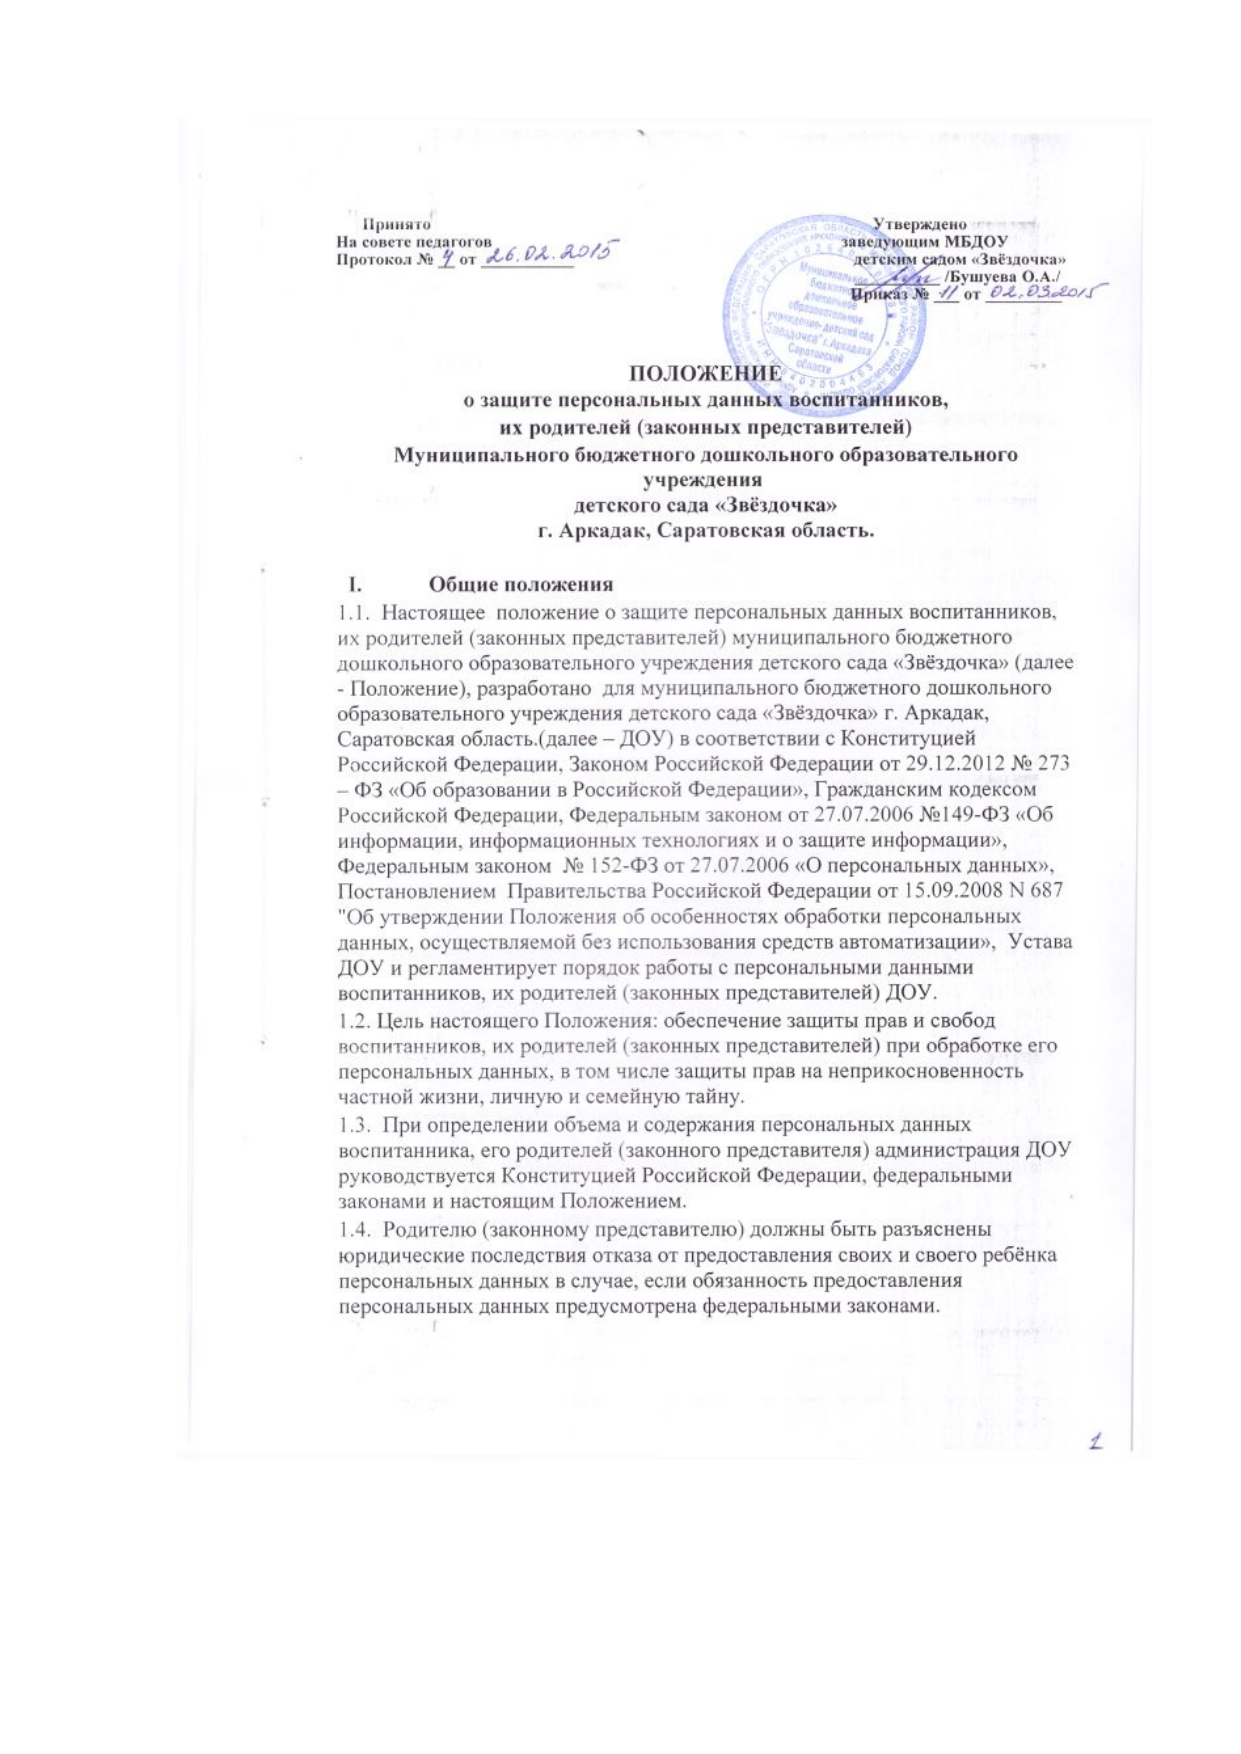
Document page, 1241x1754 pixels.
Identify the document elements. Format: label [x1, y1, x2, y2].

picture [177, 118, 1152, 1460]
